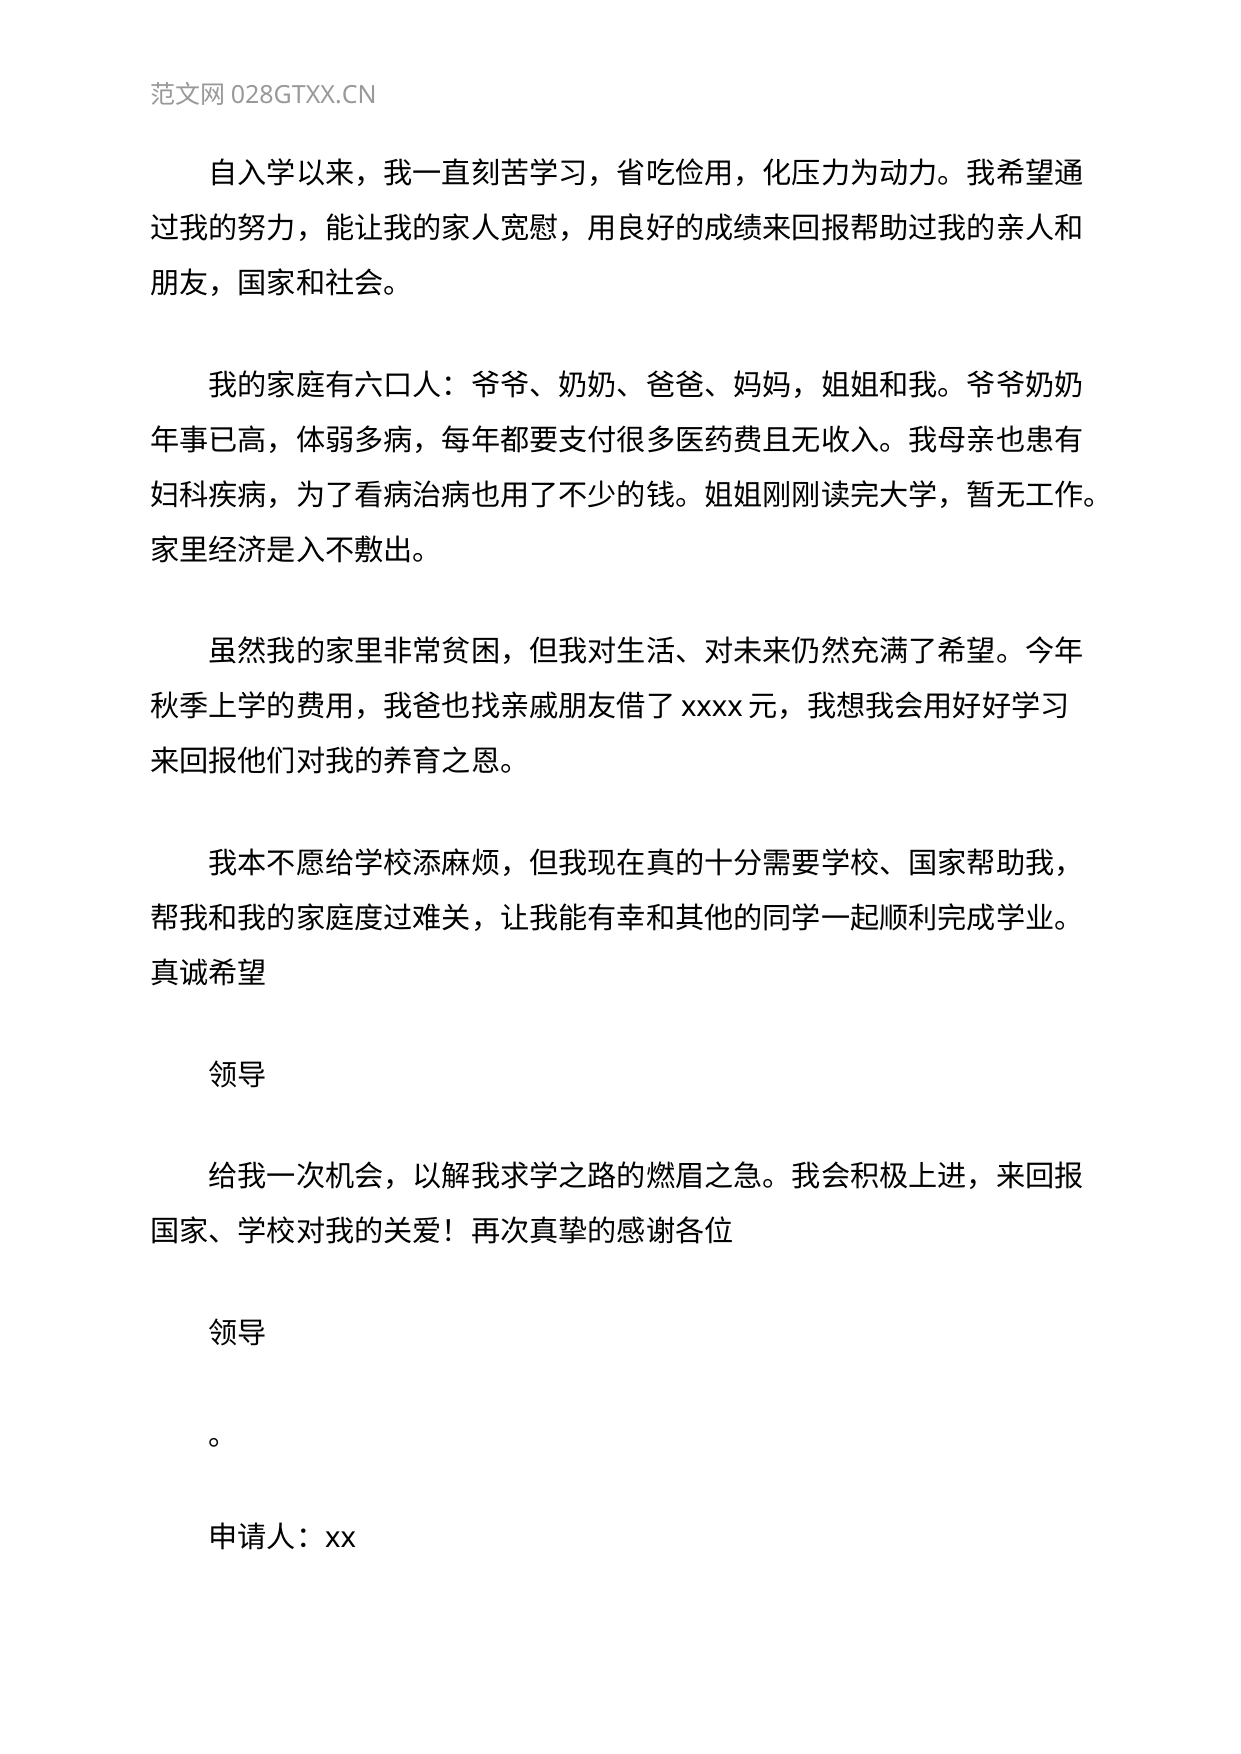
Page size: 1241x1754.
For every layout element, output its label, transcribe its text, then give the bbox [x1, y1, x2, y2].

text 我本不愿给学校添麻烦，但我现在真的十分需要学校、国家帮助我，帮我和我的家庭度过难关，让我能有幸和其他的同学一起顺利完成学业。真诚希望 [150, 840, 1090, 992]
text 领导 [150, 1310, 1090, 1352]
text 虽然我的家里非常贫困，但我对生活、对未来仍然充满了希望。今年秋季上学的费用，我爸也找亲戚朋友借了xxxx元，我想我会用好好学习来回报他们对我的养育之恩。 [150, 628, 1090, 780]
text 。 [150, 1411, 1090, 1454]
text 领导 [150, 1051, 1090, 1093]
text 申请人：xx [150, 1513, 1090, 1556]
text 给我一次机会，以解我求学之路的燃眉之急。我会积极上进，来回报国家、学校对我的关爱！再次真挚的感谢各位 [150, 1153, 1090, 1250]
text 我的家庭有六口人：爷爷、奶奶、爸爸、妈妈，姐姐和我。爷爷奶奶年事已高，体弱多病，每年都要支付很多医药费且无收入。我母亲也患有妇科疾病，为了看病治病也用了不少的钱。姐姐刚刚读完大学，暂无工作。家里经济是入不敷出。 [150, 362, 1090, 568]
text 自入学以来，我一直刻苦学习，省吃俭用，化压力为动力。我希望通过我的努力，能让我的家人宽慰，用良好的成绩来回报帮助过我的亲人和朋友，国家和社会。 [150, 150, 1090, 302]
